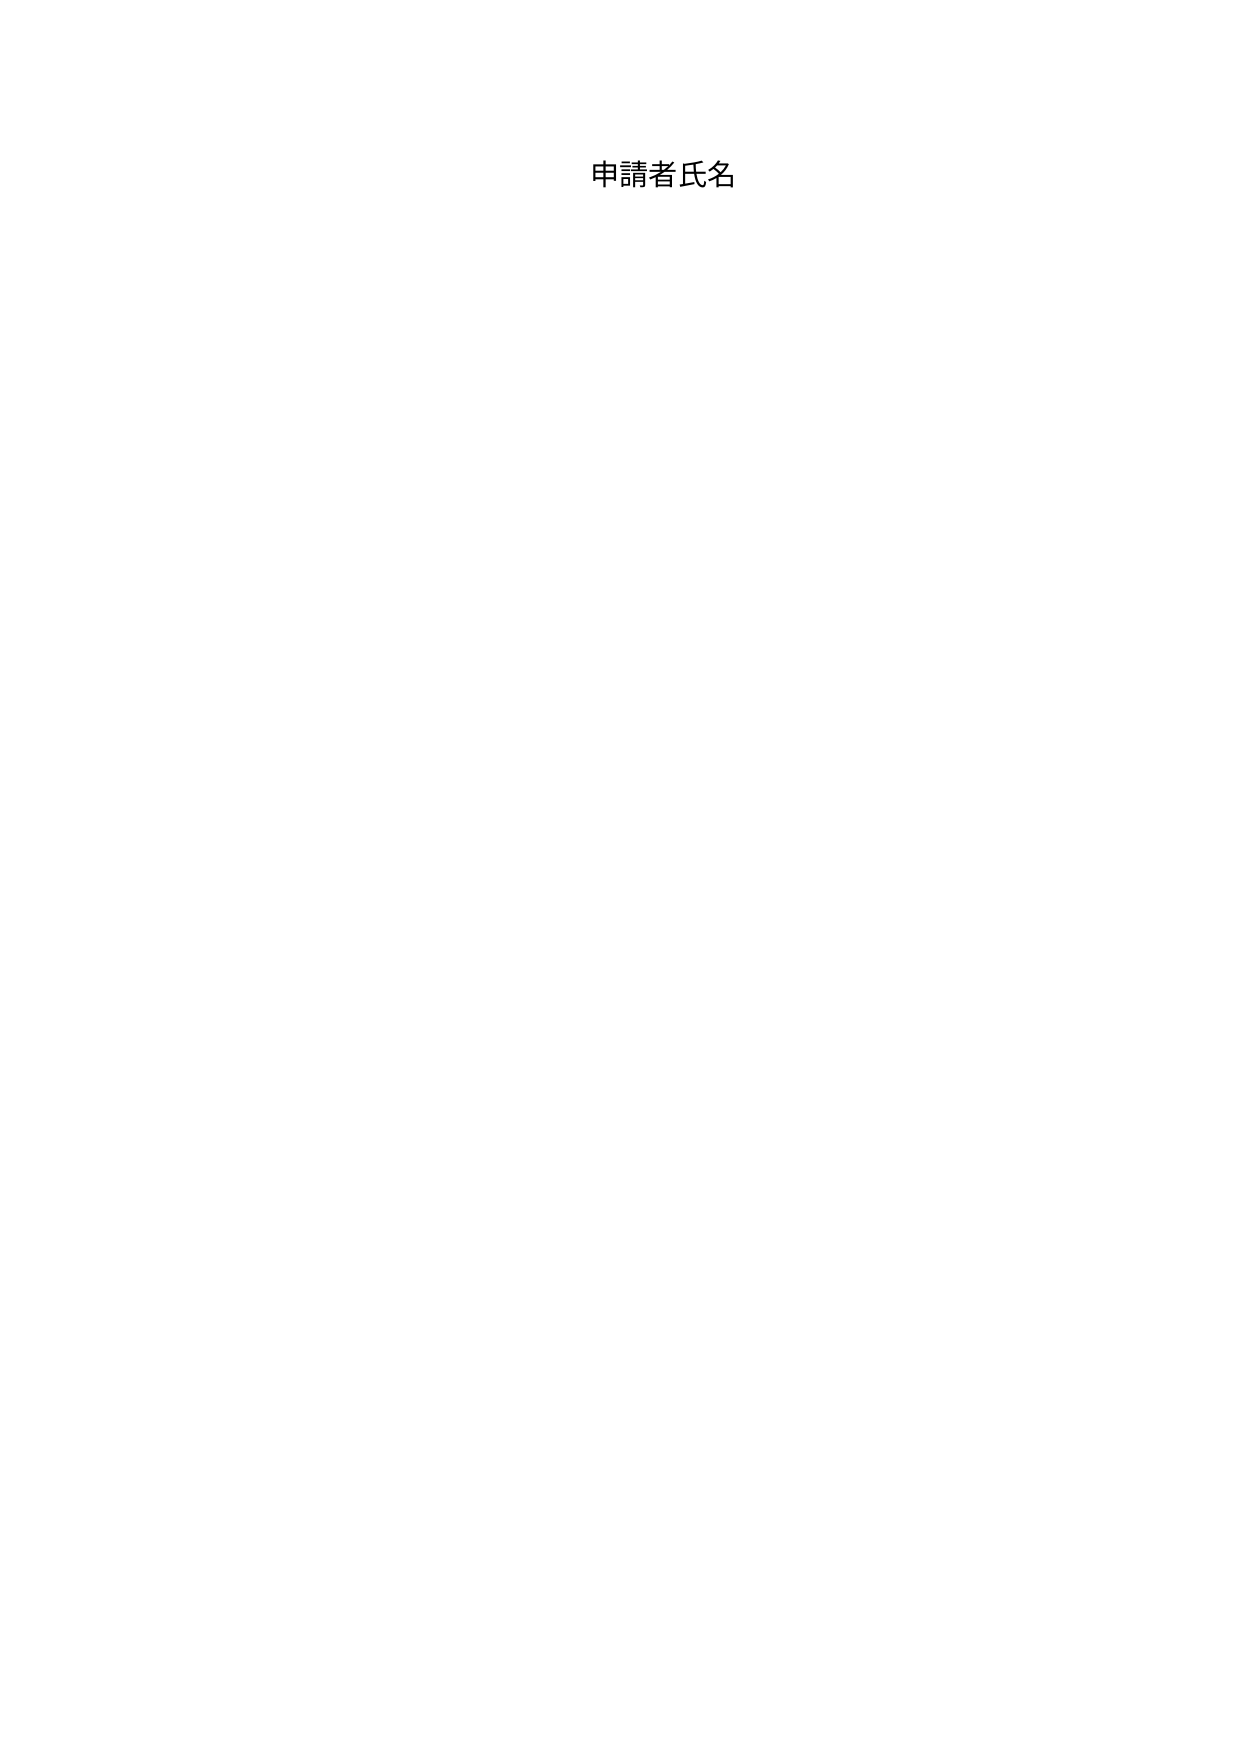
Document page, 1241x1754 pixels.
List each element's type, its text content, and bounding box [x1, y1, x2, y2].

text 申請者氏名 [590, 135, 1122, 210]
